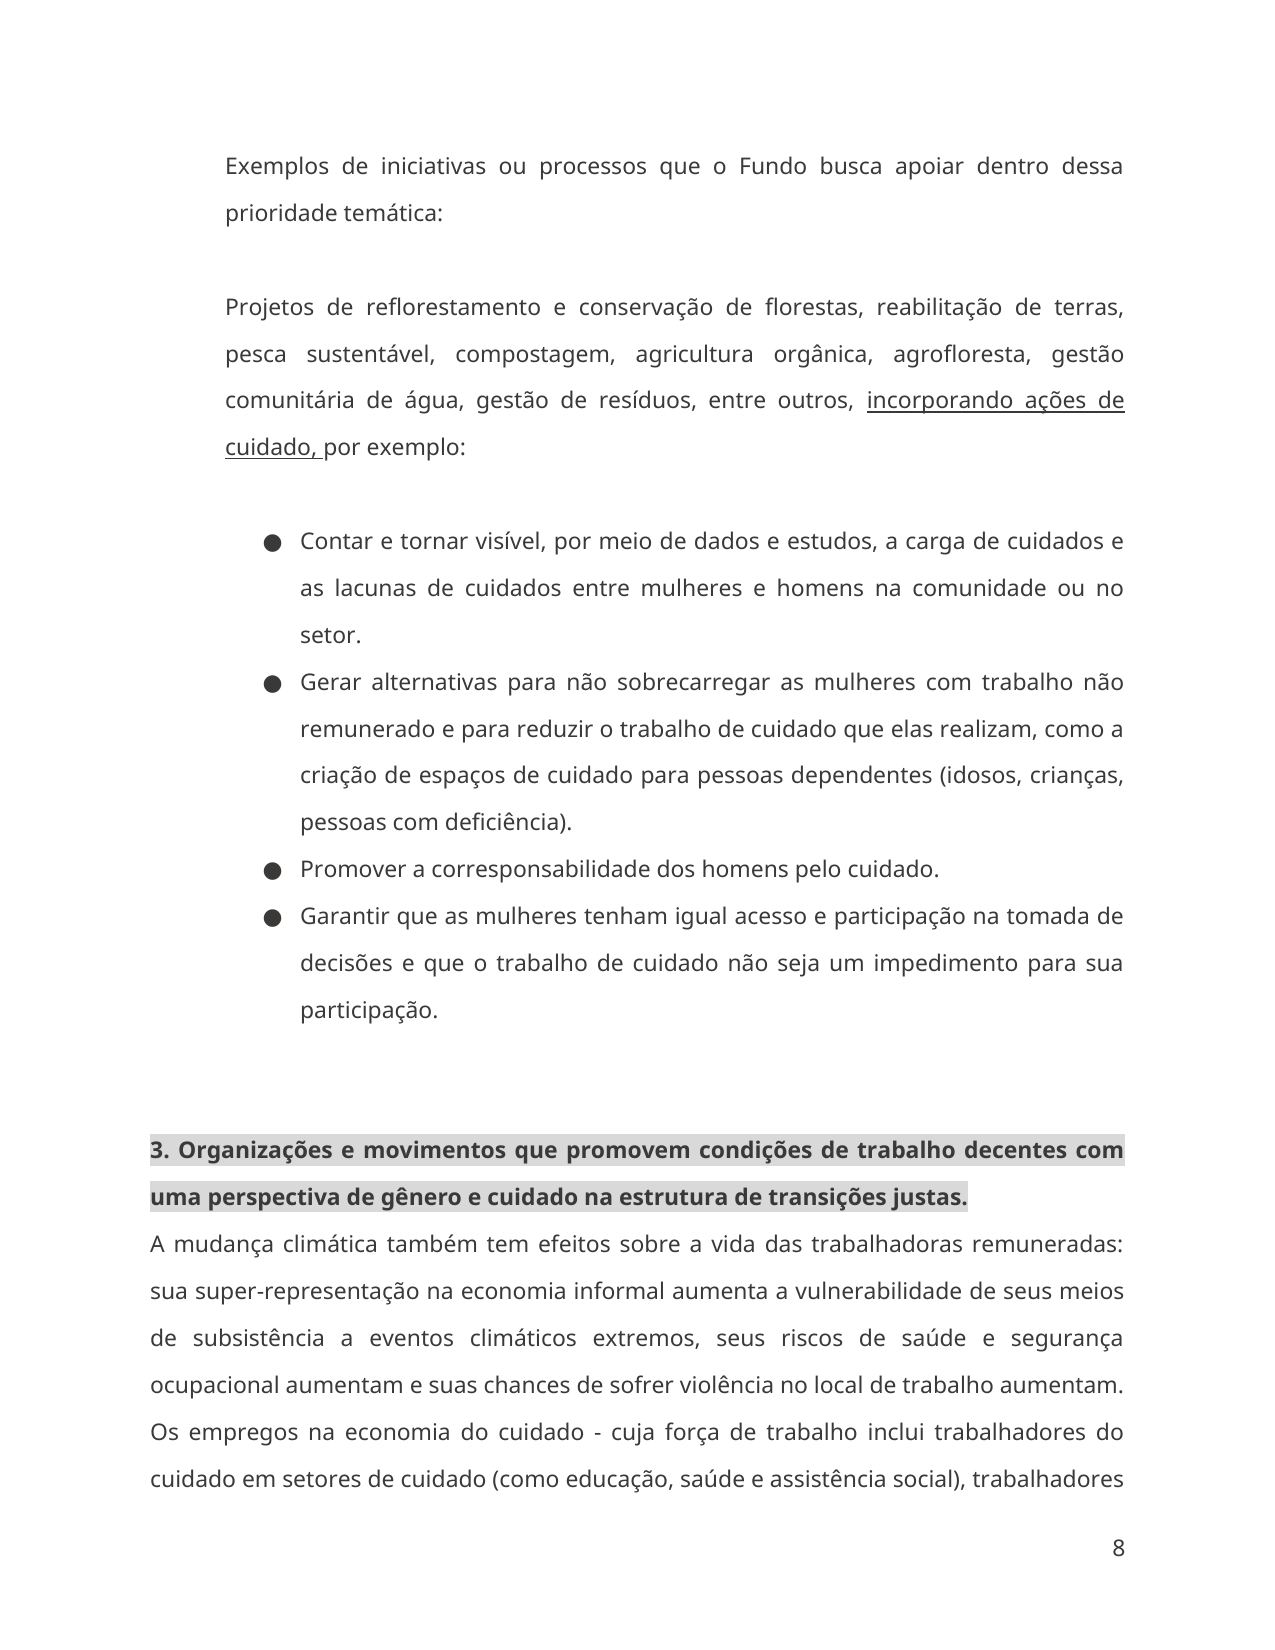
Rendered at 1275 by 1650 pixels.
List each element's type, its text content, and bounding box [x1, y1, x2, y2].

text Exemplos de iniciativas ou processos que o Fundo busca apoiar dentro dessa prioridade temática: [225, 150, 1125, 228]
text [150, 1416, 1125, 1494]
text A mudança climática também tem efeitos sobre a vida das trabalhadoras remuneradas: sua super-representação na economia informal aumenta a vulnerabilidade de seus meios de subsistência a eventos climáticos extremos, seus riscos de saúde e segurança ocupacional aumentam e suas chances de sofrer violência no local de trabalho aumentam. [150, 1228, 1125, 1400]
list Contar e tornar visível, por meio de dados e estudos, a carga de cuidados e as lacunas de cuidados entre mulheres e homens na comunidade ou no setor. [262, 525, 1125, 650]
list Garantir que as mulheres tenham igual acesso e participação na tomada de decisões e que o trabalho de cuidado não seja um impedimento para sua participação. [262, 900, 1125, 1025]
text Projetos de reflorestamento e conservação de florestas, reabilitação de terras, pesca sustentável, compostagem, agricultura orgânica, agrofloresta, gestão comunitária de água, gestão de resíduos, entre outros, incorporando ações de cuidado, por exemplo: [225, 291, 1125, 462]
text 3. Organizações e movimentos que promovem condições de trabalho decentes com uma perspectiva de gênero e cuidado na estrutura de transições justas. [150, 1166, 1125, 1212]
list Promover a corresponsabilidade dos homens pelo cuidado. [262, 853, 1125, 884]
list Gerar alternativas para não sobrecarregar as mulheres com trabalho não remunerado e para reduzir o trabalho de cuidado que elas realizam, como a criação de espaços de cuidado para pessoas dependentes (idosos, crianças, pessoas com deficiência). [262, 666, 1125, 837]
